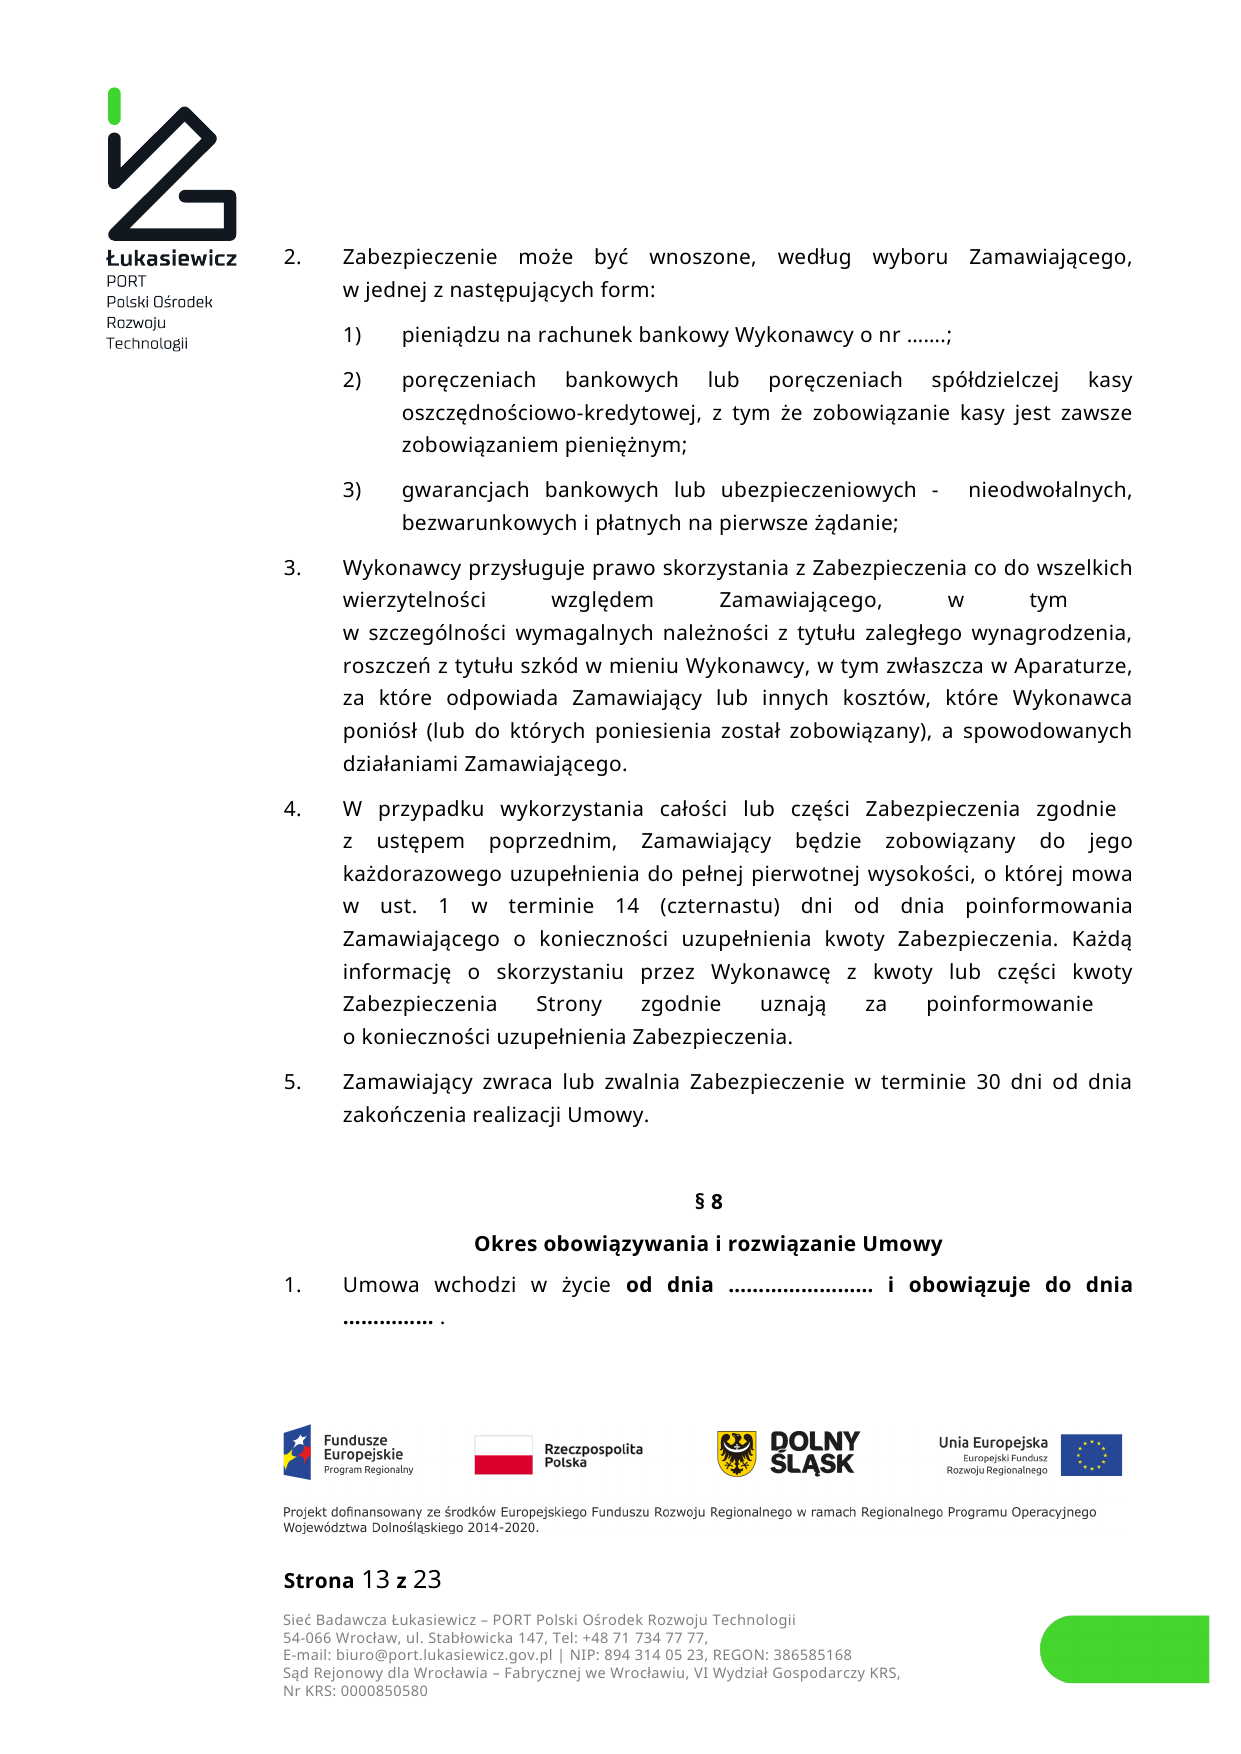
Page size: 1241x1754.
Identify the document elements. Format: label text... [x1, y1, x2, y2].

text § 8 [283, 1186, 1134, 1216]
text Okres obowiązywania i rozwiązanie Umowy [283, 1228, 1134, 1257]
text 2) poręczeniach bankowych lub poręczeniach spółdzielczej kasy oszczędnościowo-kredytowej, z tym że zobowiązanie kasy jest zawsze zobowiązaniem pieniężnym; [343, 365, 1134, 459]
list W przypadku wykorzystania całości lub części Zabezpieczenia zgodnie z ustępem poprzednim, Zamawiający będzie zobowiązany do jego każdorazowego uzupełnienia do pełnej pierwotnej wysokości, o której mowa w ust. 1 w terminie 14 (czternastu) dni od dnia poinformowania Zamawiającego o konieczności uzupełnienia kwoty Zabezpieczenia. Każdą informację o skorzystaniu przez Wykonawcę z kwoty lub części kwoty Zabezpieczenia Strony zgodnie uznają za poinformowanie o konieczności uzupełnienia Zabezpieczenia. [283, 794, 1134, 1050]
list Zabezpieczenie może być wnoszone, według wyboru Zamawiającego, w jednej z następujących form: [283, 242, 1134, 303]
list Umowa wchodzi w życie od dnia …………………… i obowiązuje do dnia …………… . [283, 1270, 1134, 1331]
list Wykonawcy przysługuje prawo skorzystania z Zabezpieczenia co do wszelkich wierzytelności względem Zamawiającego, w tym w szczególności wymagalnych należności z tytułu zaległego wynagrodzenia, roszczeń z tytułu szkód w mieniu Wykonawcy, w tym zwłaszcza w Aparaturze, za które odpowiada Zamawiający lub innych kosztów, które Wykonawca poniósł (lub do których poniesienia został zobowiązany), a spowodowanych działaniami Zamawiającego. [283, 553, 1134, 777]
picture [283, 1424, 1123, 1534]
text 1) pieniądzu na rachunek bankowy Wykonawcy o nr …….; [343, 320, 1134, 348]
picture [1036, 1611, 1239, 1752]
text 3) gwarancjach bankowych lub ubezpieczeniowych - nieodwołalnych, bezwarunkowych i płatnych na pierwsze żądanie; [343, 475, 1134, 536]
list Zamawiający zwraca lub zwalnia Zabezpieczenie w terminie 30 dni od dnia zakończenia realizacji Umowy. [283, 1067, 1134, 1128]
